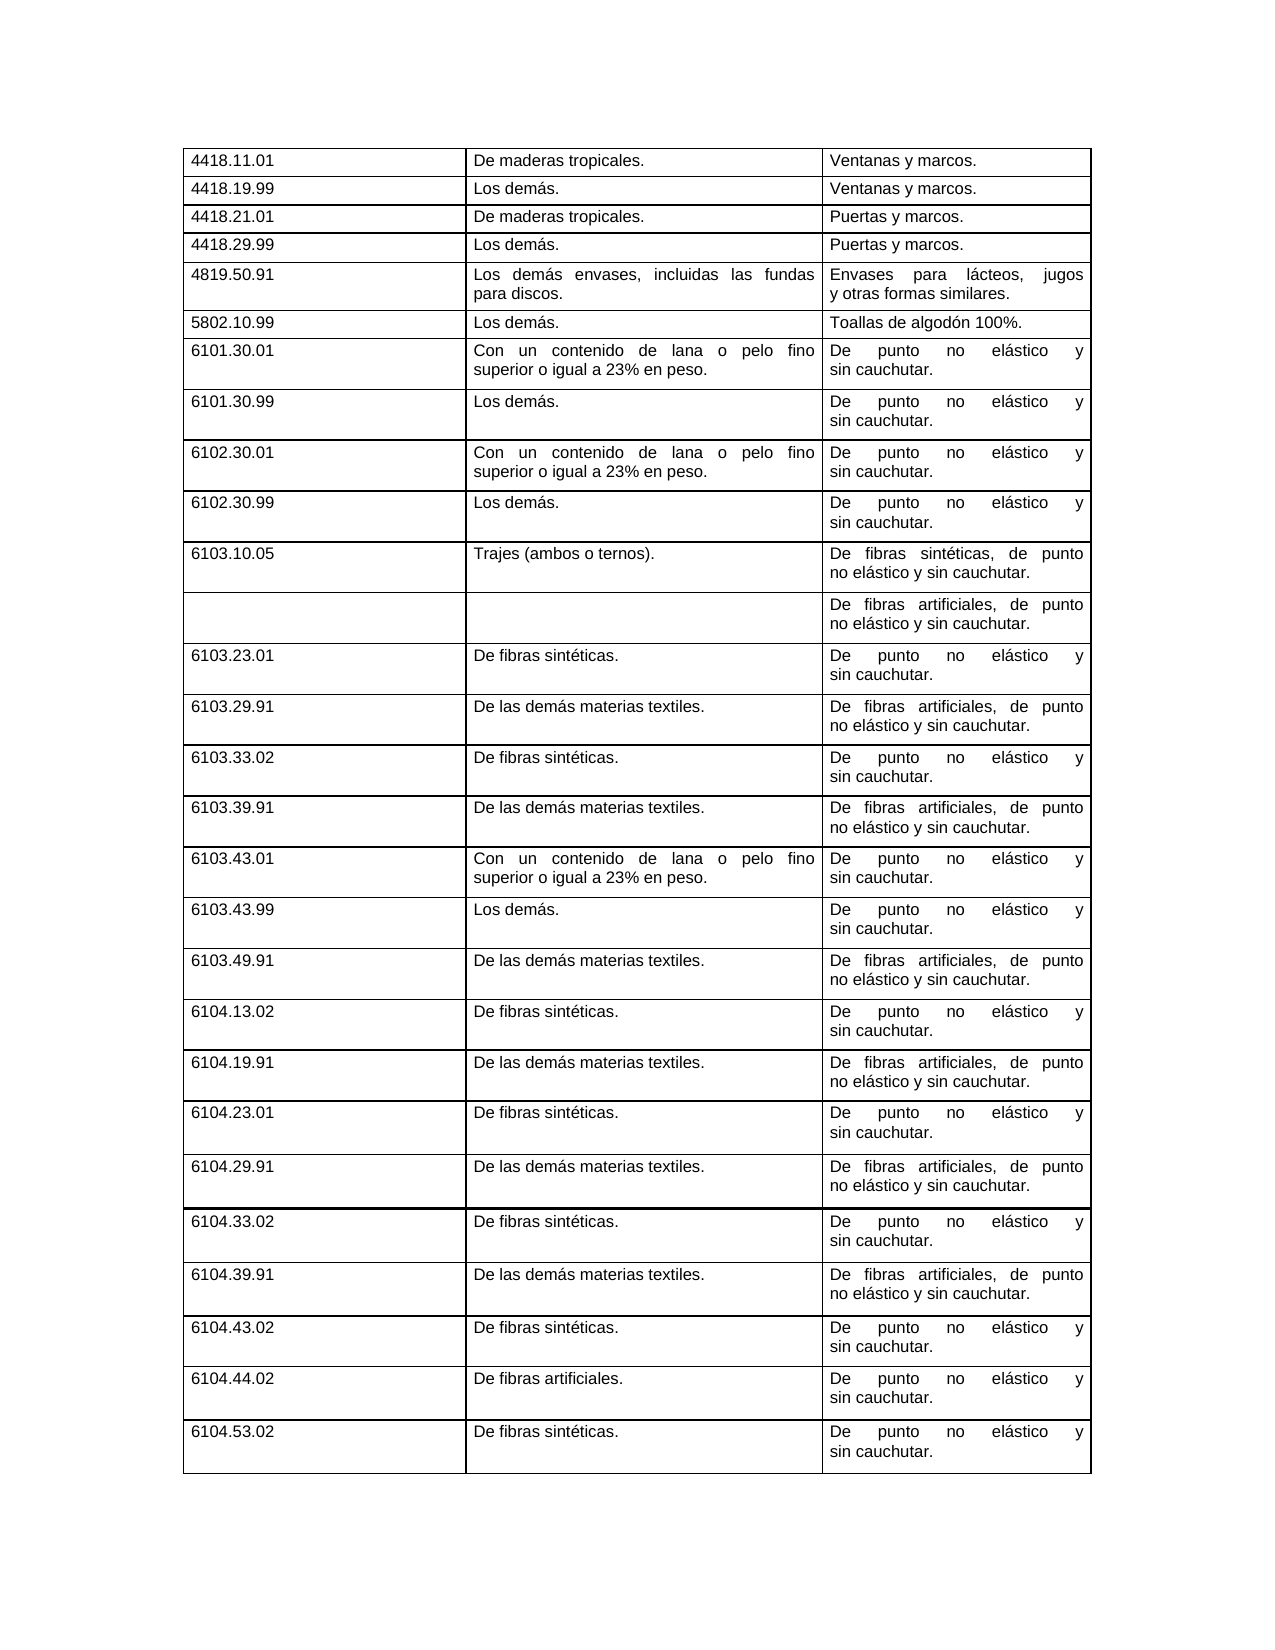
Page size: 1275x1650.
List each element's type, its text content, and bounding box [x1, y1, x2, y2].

table_cell 6104.44.02 [184, 1367, 465, 1419]
table_cell De fibras artificiales, de punto no elástico y sin cauchutar. [823, 949, 1090, 998]
table_cell De punto no elástico y sin cauchutar. [823, 492, 1090, 541]
table_cell De punto no elástico y sin cauchutar. [823, 898, 1090, 948]
table_cell Ventanas y marcos. [823, 149, 1090, 176]
table_header De punto no elástico y sin cauchutar. [823, 1210, 1090, 1262]
table_cell 6103.39.91 [184, 797, 465, 846]
table_cell 6102.30.01 [184, 441, 465, 490]
table_cell Los demás. [467, 390, 822, 439]
table_cell [184, 593, 465, 643]
table_cell De fibras artificiales, de punto no elástico y sin cauchutar. [823, 797, 1090, 846]
table_cell De punto no elástico y sin cauchutar. [823, 339, 1090, 388]
table_cell Toallas de algodón 100%. [823, 311, 1090, 338]
table_cell 6104.13.02 [184, 1000, 465, 1049]
table_cell Trajes (ambos o ternos). [467, 543, 822, 592]
table_cell De fibras artificiales, de punto no elástico y sin cauchutar. [823, 1155, 1090, 1207]
table_cell 6104.29.91 [184, 1155, 465, 1207]
table_cell De punto no elástico y sin cauchutar. [823, 1421, 1090, 1472]
table_cell 4819.50.91 [184, 263, 465, 309]
table_cell 6103.10.05 [184, 543, 465, 592]
table_cell De maderas tropicales. [467, 149, 822, 176]
table_cell 4418.11.01 [184, 149, 465, 176]
table_cell De punto no elástico y sin cauchutar. [823, 746, 1090, 795]
table_cell De fibras sintéticas. [467, 1000, 822, 1049]
table_cell De punto no elástico y sin cauchutar. [823, 1367, 1090, 1419]
table_cell De fibras sintéticas. [467, 1102, 822, 1153]
table_cell 6103.43.01 [184, 848, 465, 897]
table_cell De punto no elástico y sin cauchutar. [823, 644, 1090, 693]
table_cell De las demás materias textiles. [467, 1155, 822, 1207]
table_cell Los demás. [467, 177, 822, 204]
table_cell Puertas y marcos. [823, 206, 1090, 232]
table_cell De punto no elástico y sin cauchutar. [823, 1000, 1090, 1049]
table_cell 6101.30.01 [184, 339, 465, 388]
table_cell Puertas y marcos. [823, 234, 1090, 262]
table_cell Ventanas y marcos. [823, 177, 1090, 204]
table_cell 6103.33.02 [184, 746, 465, 795]
table_cell 5802.10.99 [184, 311, 465, 338]
table_cell De punto no elástico y sin cauchutar. [823, 390, 1090, 439]
table_cell 6104.39.91 [184, 1263, 465, 1315]
table_cell De maderas tropicales. [467, 206, 822, 232]
table_cell Los demás. [467, 898, 822, 948]
table_cell De fibras artificiales, de punto no elástico y sin cauchutar. [823, 593, 1090, 643]
table_cell 6103.49.91 [184, 949, 465, 998]
table_cell 6103.23.01 [184, 644, 465, 693]
table_cell De fibras sintéticas. [467, 1317, 822, 1366]
table_cell De fibras artificiales, de punto no elástico y sin cauchutar. [823, 1051, 1090, 1100]
table_cell De fibras artificiales, de punto no elástico y sin cauchutar. [823, 1263, 1090, 1315]
table_cell De las demás materias textiles. [467, 1051, 822, 1100]
table_cell 4418.21.01 [184, 206, 465, 232]
table_cell [467, 593, 822, 643]
table_cell De las demás materias textiles. [467, 695, 822, 744]
table_cell Los demás envases, incluidas las fundas para discos. [467, 263, 822, 309]
table_cell 6104.53.02 [184, 1421, 465, 1472]
table_cell 6104.19.91 [184, 1051, 465, 1100]
table_cell De fibras artificiales, de punto no elástico y sin cauchutar. [823, 695, 1090, 744]
table_cell De las demás materias textiles. [467, 797, 822, 846]
table_cell 6103.43.99 [184, 898, 465, 948]
table_cell De fibras sintéticas. [467, 746, 822, 795]
table_header 6104.33.02 [184, 1210, 465, 1262]
table_cell De punto no elástico y sin cauchutar. [823, 441, 1090, 490]
table_cell Envases para lácteos, jugos y otras formas similares. [823, 263, 1090, 309]
table_cell 6104.23.01 [184, 1102, 465, 1153]
table_cell 6104.43.02 [184, 1317, 465, 1366]
table_cell 4418.29.99 [184, 234, 465, 262]
table_cell 4418.19.99 [184, 177, 465, 204]
table_cell De fibras sintéticas, de punto no elástico y sin cauchutar. [823, 543, 1090, 592]
table_cell De punto no elástico y sin cauchutar. [823, 848, 1090, 897]
table_cell 6101.30.99 [184, 390, 465, 439]
table_cell Con un contenido de lana o pelo fino superior o igual a 23% en peso. [467, 441, 822, 490]
table_cell De fibras artificiales. [467, 1367, 822, 1419]
table_cell 6102.30.99 [184, 492, 465, 541]
table_cell Con un contenido de lana o pelo fino superior o igual a 23% en peso. [467, 339, 822, 388]
table_cell Con un contenido de lana o pelo fino superior o igual a 23% en peso. [467, 848, 822, 897]
table_cell De fibras sintéticas. [467, 1421, 822, 1472]
table_cell De las demás materias textiles. [467, 949, 822, 998]
table_cell De punto no elástico y sin cauchutar. [823, 1317, 1090, 1366]
table_header De fibras sintéticas. [467, 1210, 822, 1262]
table_cell Los demás. [467, 234, 822, 262]
table_cell Los demás. [467, 492, 822, 541]
table_cell De punto no elástico y sin cauchutar. [823, 1102, 1090, 1153]
table_cell 6103.29.91 [184, 695, 465, 744]
table_cell De fibras sintéticas. [467, 644, 822, 693]
table_cell Los demás. [467, 311, 822, 338]
table_cell De las demás materias textiles. [467, 1263, 822, 1315]
